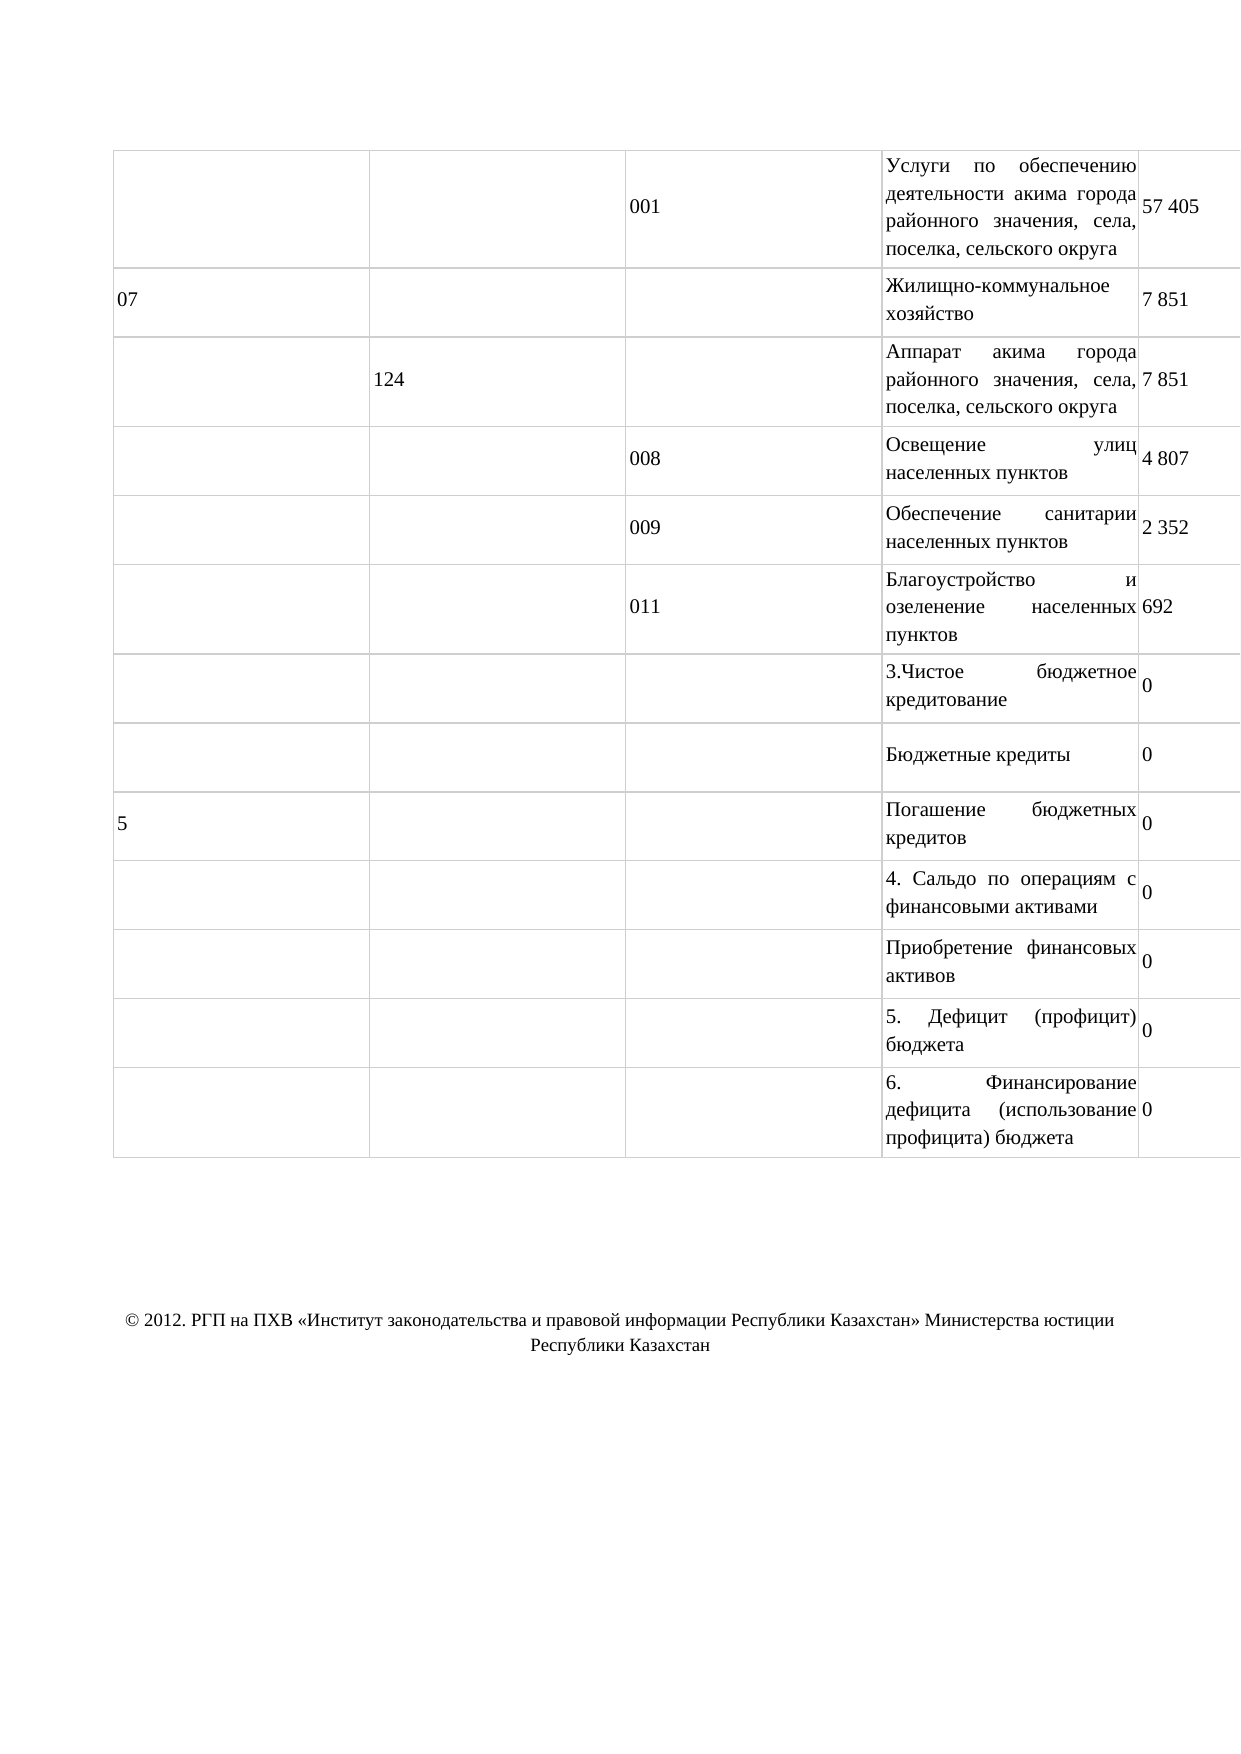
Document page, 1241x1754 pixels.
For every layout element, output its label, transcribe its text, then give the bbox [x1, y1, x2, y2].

table_cell [114, 338, 369, 426]
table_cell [883, 338, 1138, 426]
table_cell 0 [1139, 930, 1240, 998]
table_cell [626, 338, 881, 426]
table_cell 6. Финансирование дефицита (использование профицита) бюджета [883, 1068, 1138, 1157]
table_cell 2 352 [1139, 496, 1240, 564]
table_cell 0 [1139, 724, 1240, 791]
table_cell [114, 1068, 369, 1157]
table_cell 001 [626, 151, 881, 267]
table_cell Погашение бюджетных кредитов [883, 793, 1138, 860]
table_cell [626, 861, 881, 929]
table_cell Услуги по обеспечению деятельности акима города районного значения, села, поселка, сельского округа [883, 151, 1138, 267]
table_cell Благоустройство и озеленение населенных пунктов [883, 565, 1138, 653]
table_cell [114, 151, 369, 267]
table_cell 0 [1139, 655, 1240, 722]
table_cell 009 [626, 496, 881, 564]
table_cell 57 405 [1139, 151, 1240, 267]
text © 2012. РГП на ПХВ «Институт законодательства и правовой информации Республики Казахстан» Министерства юстиции Республики Казахстан [112, 1309, 1128, 1355]
table_cell [370, 655, 625, 722]
table_cell [370, 496, 625, 564]
table_cell [370, 269, 625, 336]
table_cell [626, 655, 881, 722]
table_cell 3.Чистое бюджетное кредитование [883, 655, 1138, 722]
table_cell 011 [626, 565, 881, 653]
table_cell 0 [1139, 793, 1240, 860]
table_cell [370, 1068, 625, 1157]
table_cell [114, 724, 369, 791]
table_cell [626, 999, 881, 1067]
table_cell 0 [1139, 1068, 1240, 1157]
table_cell [370, 793, 625, 860]
table_cell [114, 427, 369, 495]
table_cell [370, 724, 625, 791]
table_cell [370, 999, 625, 1067]
table_cell 7 851 [1139, 269, 1240, 336]
table_cell 7 851 [1139, 338, 1240, 426]
table_cell 4 807 [1139, 427, 1240, 495]
table_cell 124 [370, 338, 625, 426]
table_cell 008 [626, 427, 881, 495]
table_cell [114, 565, 369, 653]
table_cell Обеспечение санитарии населенных пунктов [883, 496, 1138, 564]
table_cell [370, 930, 625, 998]
table_cell [370, 565, 625, 653]
table_cell Приобретение финансовых активов [883, 930, 1138, 998]
table_cell [114, 930, 369, 998]
table_cell [626, 1068, 881, 1157]
table_cell [370, 151, 625, 267]
table_cell [626, 793, 881, 860]
table_cell [114, 496, 369, 564]
table_cell 5 [114, 793, 369, 860]
table_cell 5. Дефицит (профицит) бюджета [883, 999, 1138, 1067]
table_cell [370, 861, 625, 929]
table_cell 07 [114, 269, 369, 336]
table_cell [626, 269, 881, 336]
table_cell [114, 655, 369, 722]
table_cell 692 [1139, 565, 1240, 653]
table_cell [114, 999, 369, 1067]
table_cell [114, 861, 369, 929]
table_cell [626, 724, 881, 791]
table_cell [370, 427, 625, 495]
table_cell 0 [1139, 861, 1240, 929]
table_cell Освещение улиц населенных пунктов [883, 427, 1138, 495]
table_cell Жилищно-коммунальное хозяйство [883, 269, 1138, 336]
table_cell Бюджетные кредиты [883, 724, 1138, 791]
table_cell [626, 930, 881, 998]
table_cell 4. Сальдо по операциям с финансовыми активами [883, 861, 1138, 929]
table_cell 0 [1139, 999, 1240, 1067]
